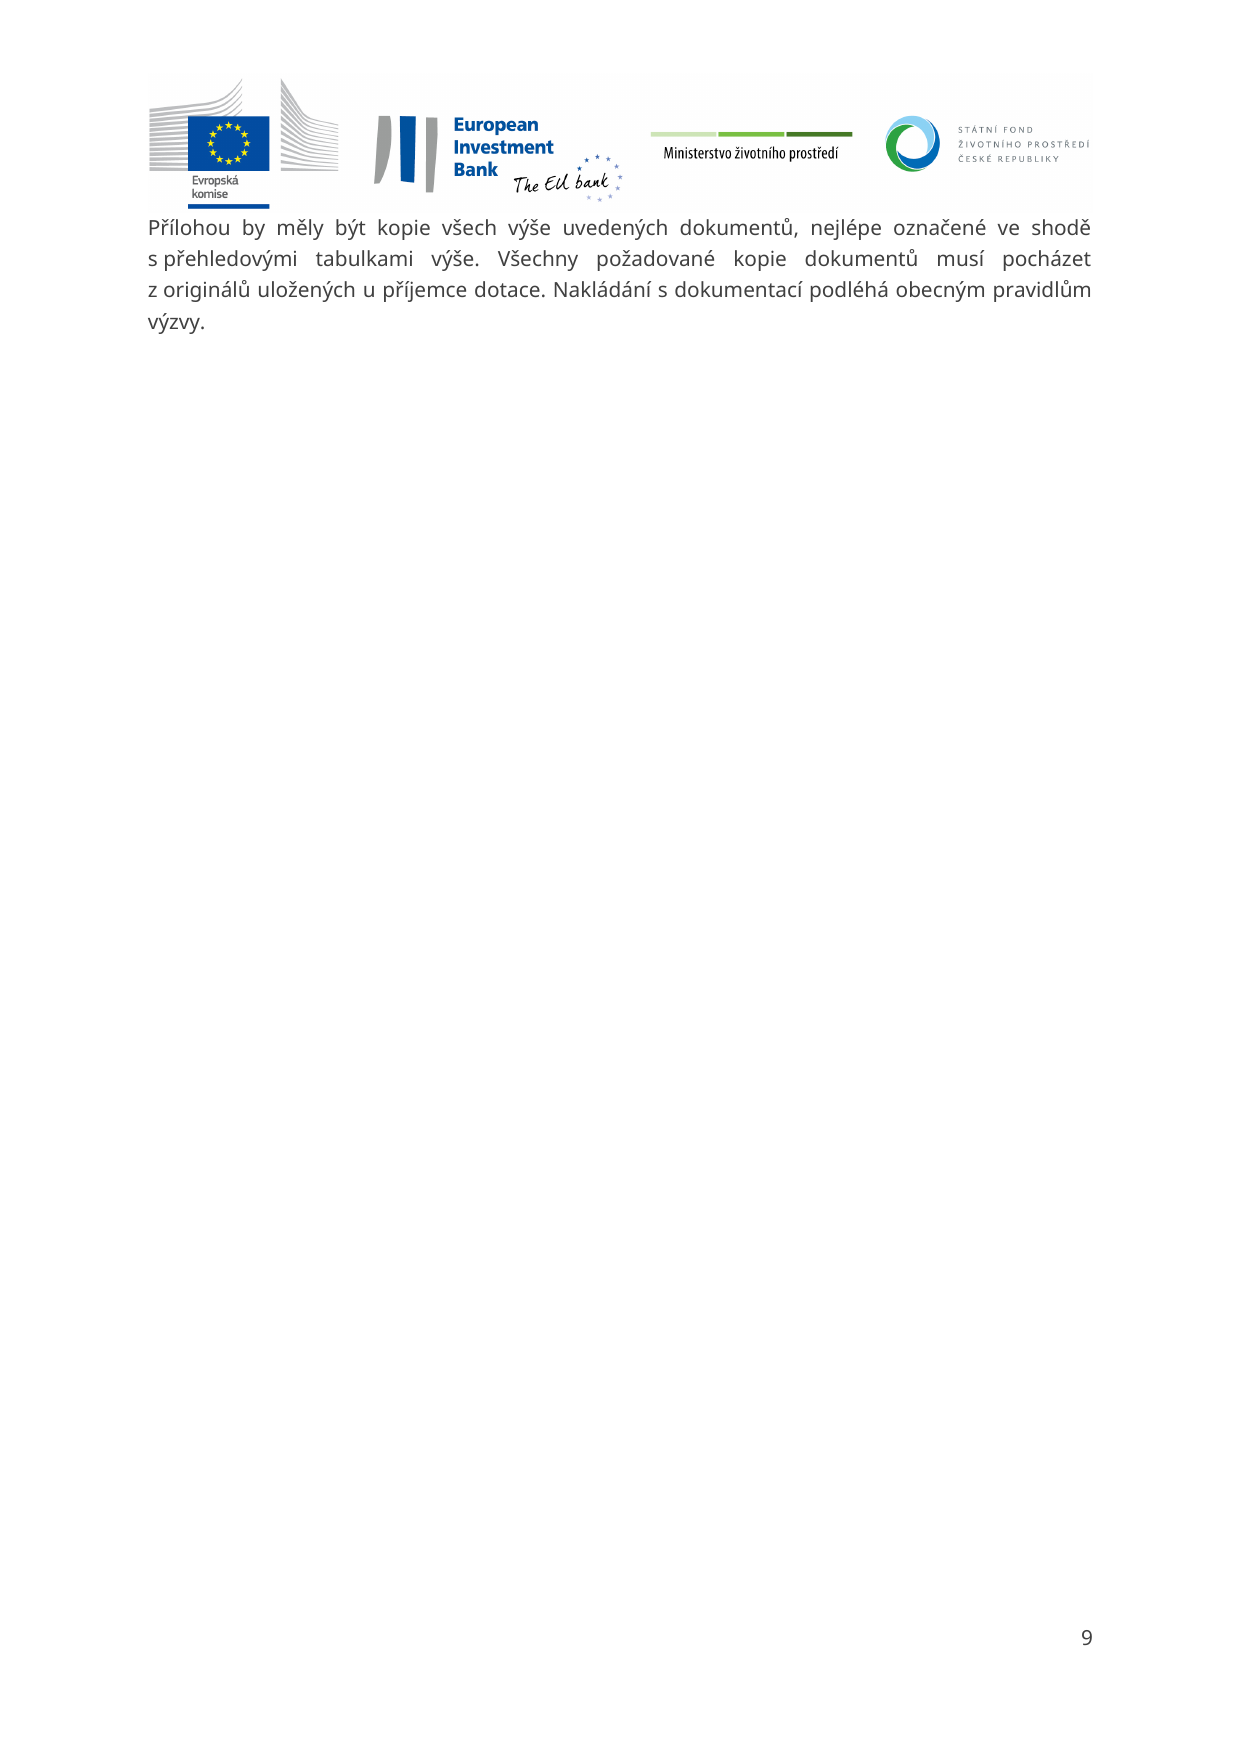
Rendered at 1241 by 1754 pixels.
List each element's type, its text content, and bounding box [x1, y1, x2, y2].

text Přílohou by měly být kopie všech výše uvedených dokumentů, nejlépe označené ve shodě s přehledovými tabulkami výše. Všechny požadované kopie dokumentů musí pocházet z originálů uložených u příjemce dotace. Nakládání s dokumentací podléhá obecným pravidlům výzvy. [148, 213, 1092, 335]
picture [147, 73, 1093, 213]
